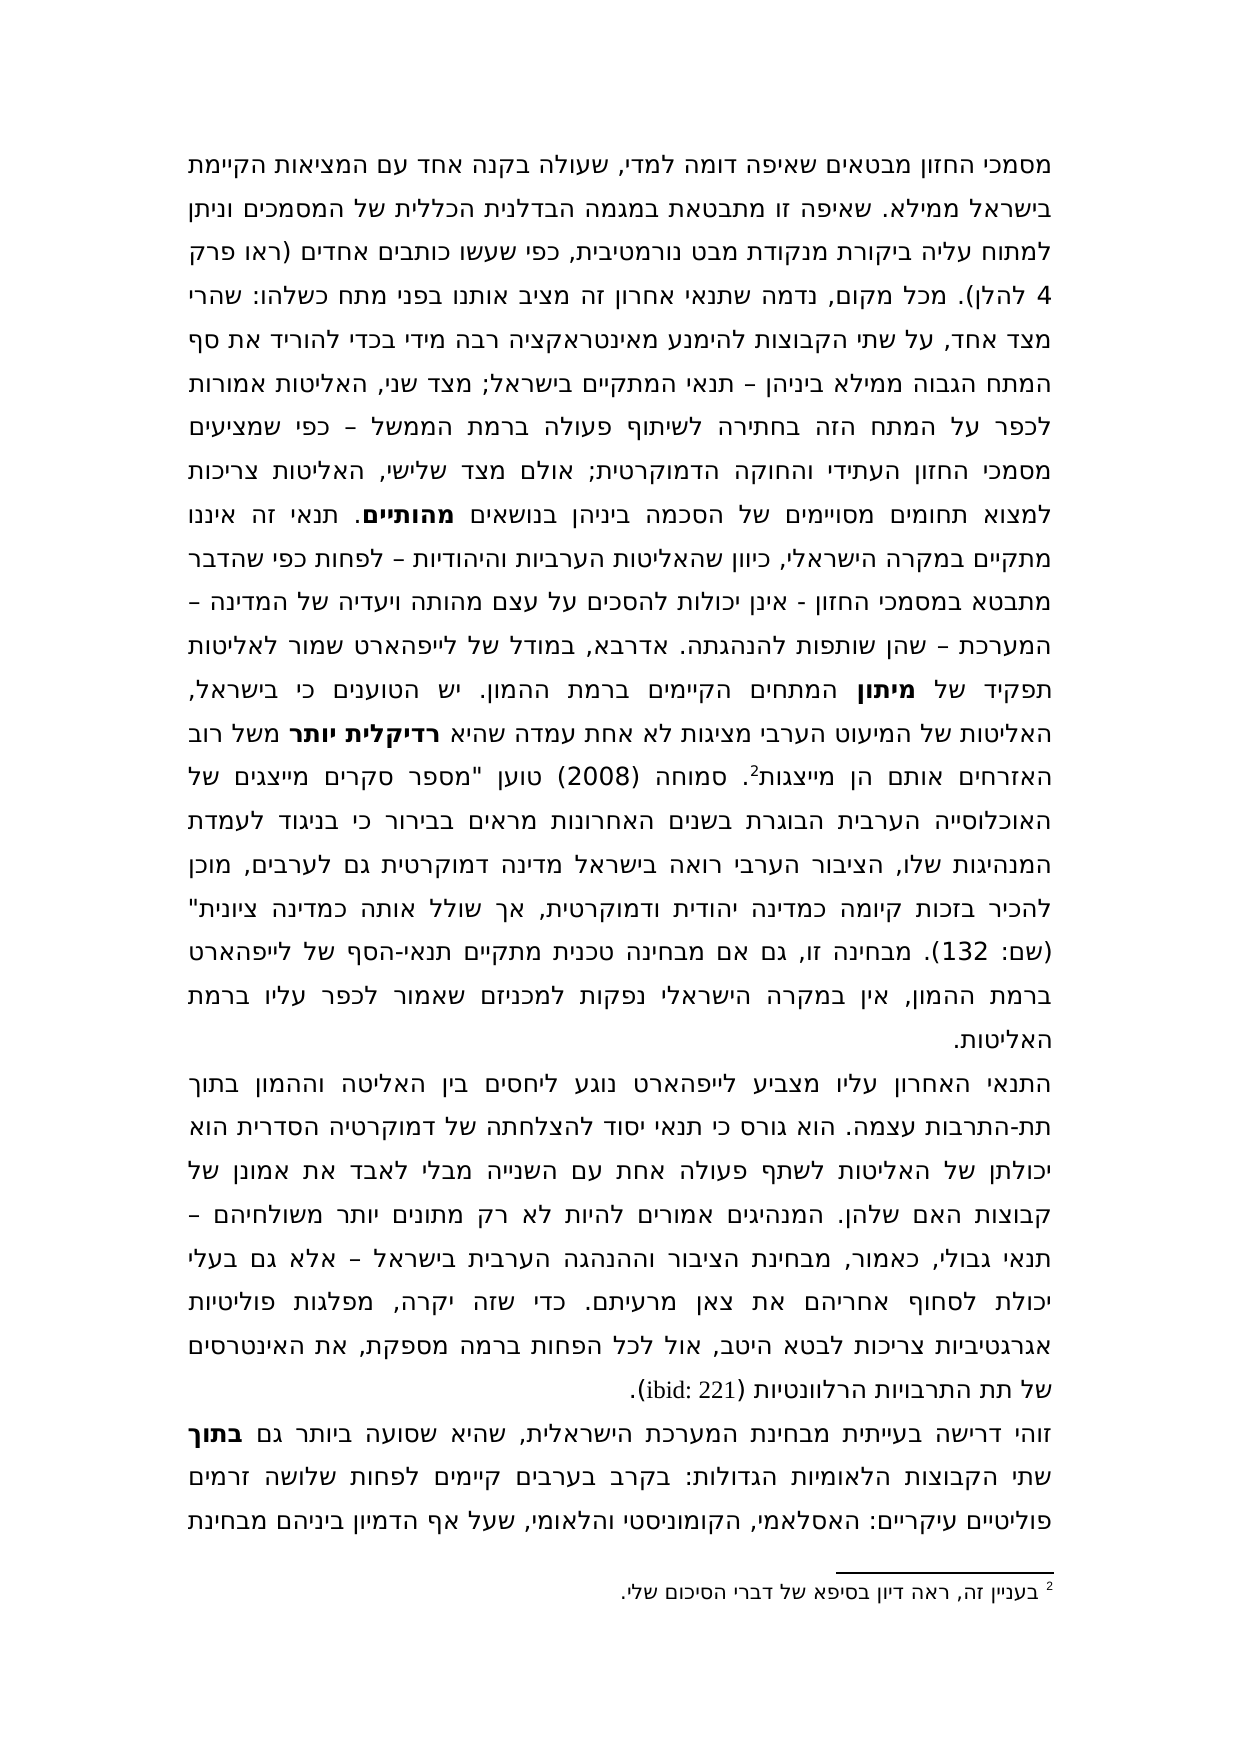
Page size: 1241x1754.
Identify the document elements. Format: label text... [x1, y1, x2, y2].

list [187, 1419, 1053, 1536]
list מסמכי החזון מבטאים שאיפה דומה למדי, שעולה בקנה אחד עם המציאות הקיימת בישראל ממילא. שאיפה זו מתבטאת במגמה הבדלנית הכללית של המסמכים וניתן למתוח עליה ביקורת מנקודת מבט נורמטיבית, כפי שעשו כותבים אחדים (ראו פרק 4 להלן). מכל מקום, נדמה שתנאי אחרון זה מציב אותנו בפני מתח כשלהו: שהרי מצד אחד, על שתי הקבוצות להימנע מאינטראקציה רבה מידי בכדי להוריד את סף המתח הגבוה ממילא ביניהן – תנאי המתקיים בישראל; מצד שני, האליטות אמורות לכפר על המתח הזה בחתירה לשיתוף פעולה ברמת הממשל – כפי שמציעים מסמכי החזון העתידי והחוקה הדמוקרטית; אולם מצד שלישי, האליטות צריכות למצוא תחומים מסויימים של הסכמה ביניהן בנושאים מהותיים. תנאי זה איננו מתקיים במקרה הישראלי, כיוון שהאליטות הערביות והיהודיות – לפחות כפי שהדבר מתבטא במסמכי החזון - אינן יכולות להסכים על עצם מהותה ויעדיה של המדינה – המערכת – שהן שותפות להנהגתה. אדרבא, במודל של לייפהארט שמור לאליטות תפקיד של מיתון המתחים הקיימים ברמת ההמון. יש הטוענים כי בישראל, האליטות של המיעוט הערבי מציגות לא אחת עמדה שהיא רדיקלית יותר משל רוב האזרחים אותם הן מייצגות. סמוחה (2008) טוען "מספר סקרים מייצגים של האוכלוסייה הערבית הבוגרת בשנים האחרונות מראים בבירור כי בניגוד לעמדת המנהיגות שלו, הציבור הערבי רואה בישראל מדינה דמוקרטית גם לערבים, מוכן להכיר בזכות קיומה כמדינה יהודית ודמוקרטית, אך שולל אותה כמדינה ציונית" (שם: 132). מבחינה זו, גם אם מבחינה טכנית מתקיים תנאי-הסף של לייפהארט ברמת ההמון, אין במקרה הישראלי נפקות למכניזם שאמור לכפר עליו ברמת האליטות. [187, 150, 1053, 1054]
list התנאי האחרון עליו מצביע לייפהארט נוגע ליחסים בין האליטה וההמון בתוך תת-התרבות עצמה. הוא גורס כי תנאי יסוד להצלחתה של דמוקרטיה הסדרית הוא יכולתן של האליטות לשתף פעולה אחת עם השנייה מבלי לאבד את אמונן של קבוצות האם שלהן. המנהיגים אמורים להיות לא רק מתונים יותר משולחיהם – תנאי גבולי, כאמור, מבחינת הציבור וההנהגה הערבית בישראל – אלא גם בעלי יכולת לסחוף אחריהם את צאן מרעיתם. כדי שזה יקרה, מפלגות פוליטיות אגרגטיביות צריכות לבטא היטב, אול לכל הפחות ברמה מספקת, את האינטרסים של תת התרבויות הרלוונטיות (ibid: 221). [187, 1069, 1053, 1404]
